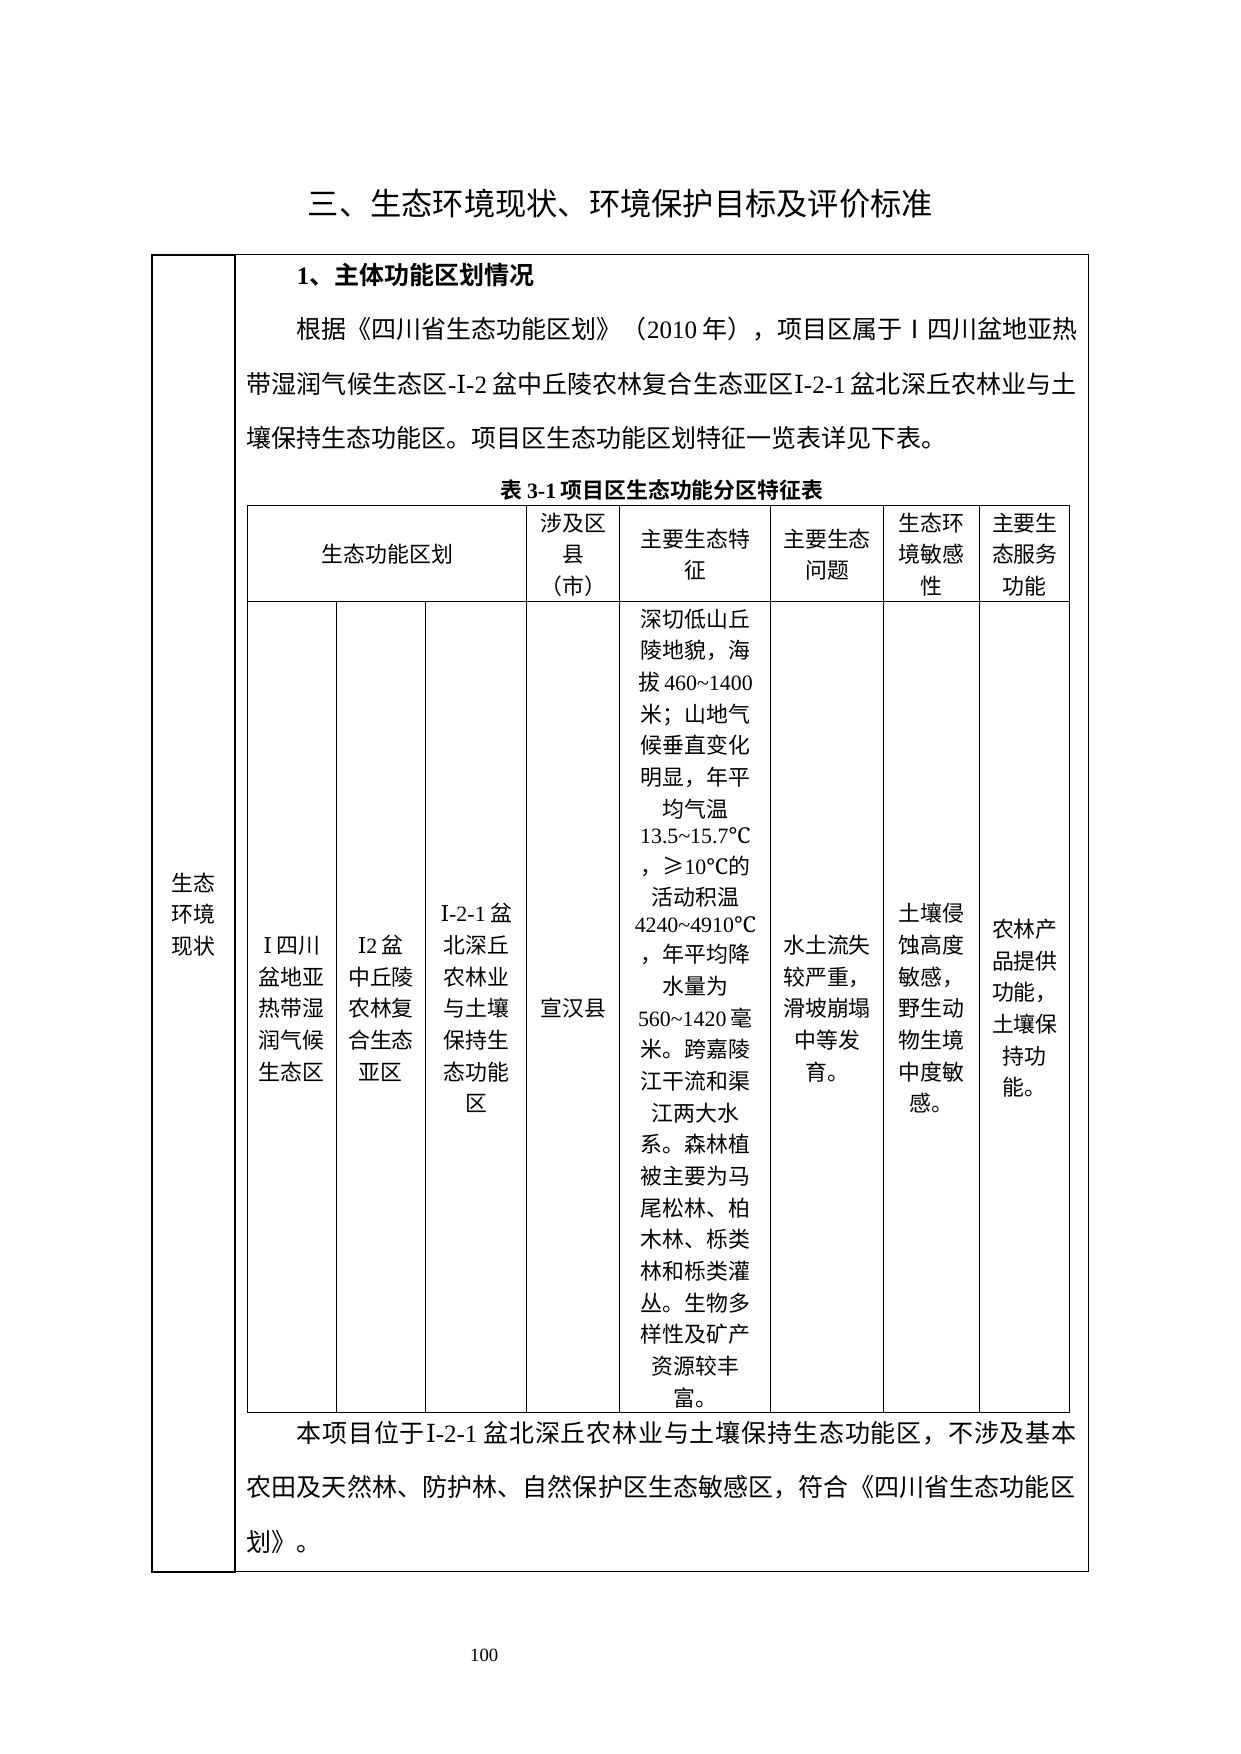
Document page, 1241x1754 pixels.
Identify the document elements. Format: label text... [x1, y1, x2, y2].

table_header 生态环境 现状 [153, 256, 234, 1571]
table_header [236, 255, 1088, 1571]
text 三、生态环境现状、环境保护目标及评价标准 [159, 179, 1081, 224]
